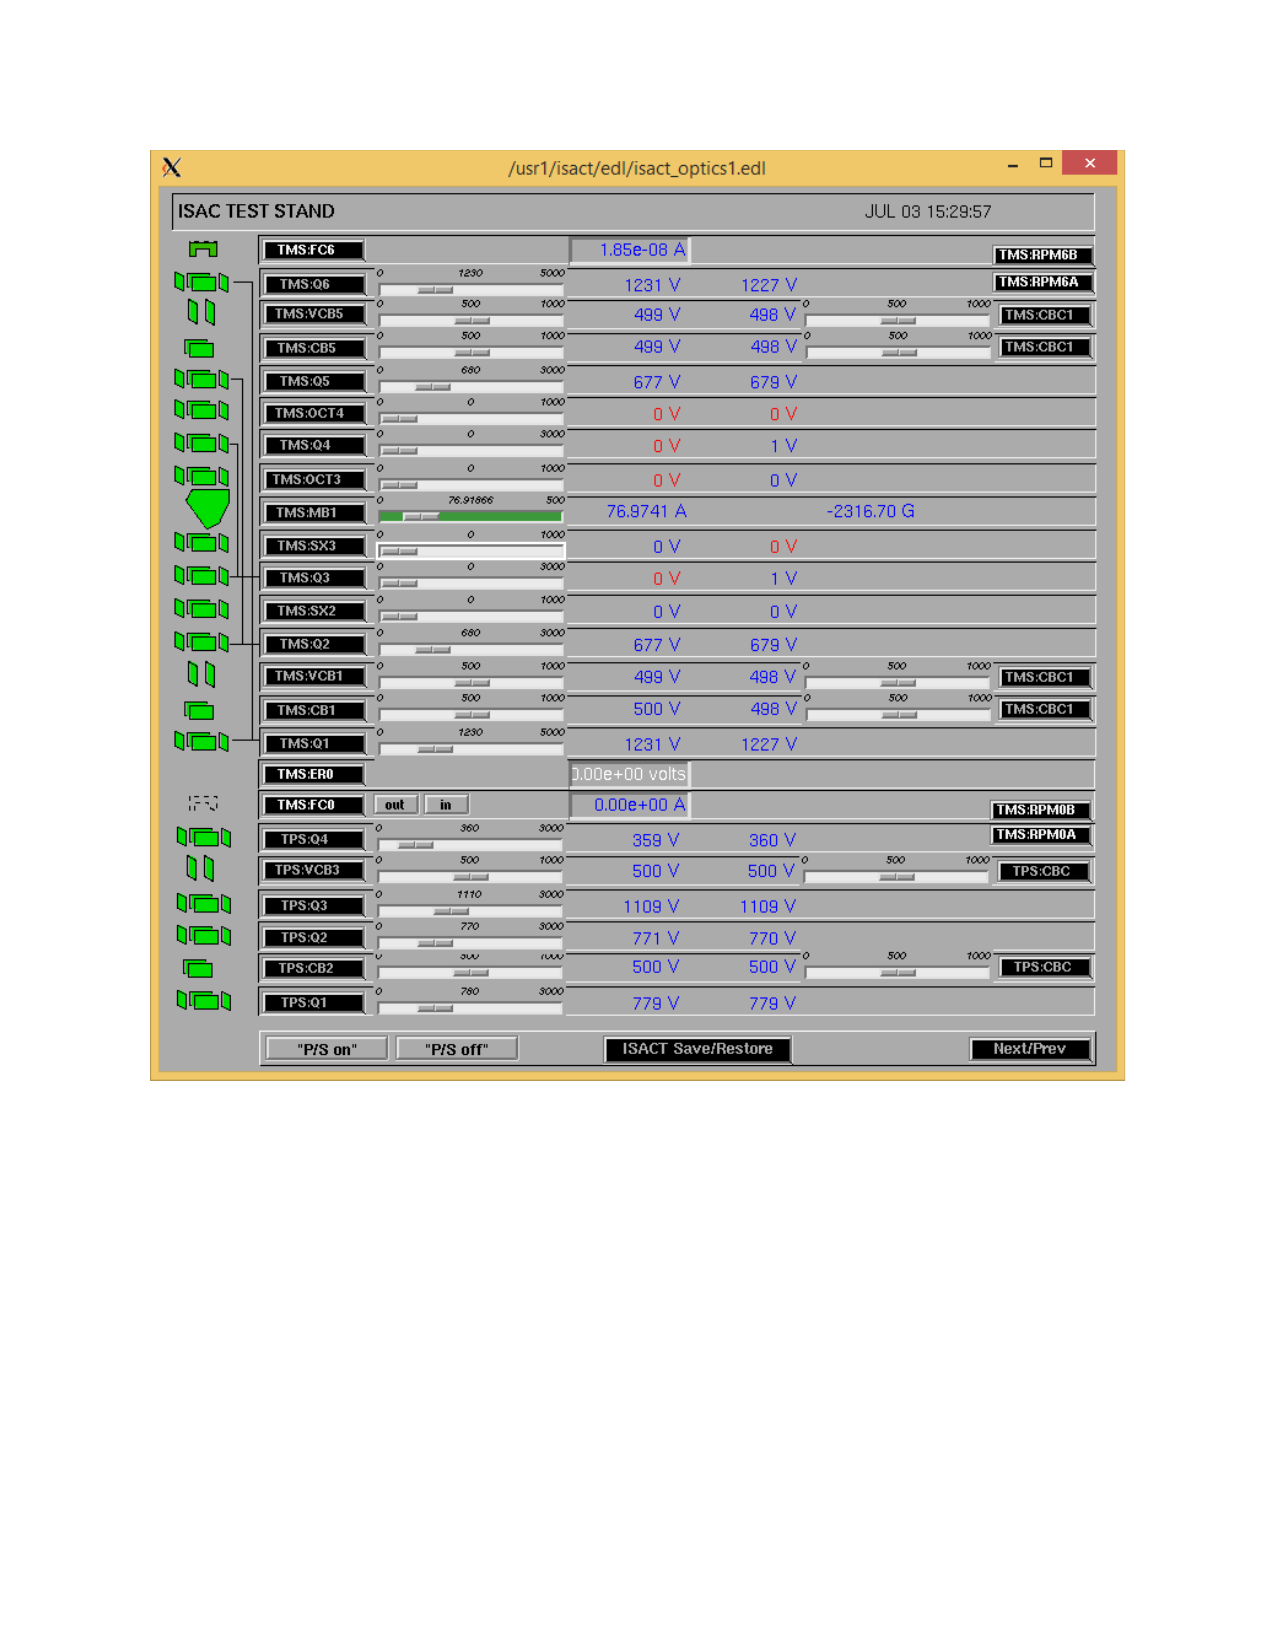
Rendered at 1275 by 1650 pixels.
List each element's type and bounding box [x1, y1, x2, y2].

picture [150, 150, 1125, 1081]
